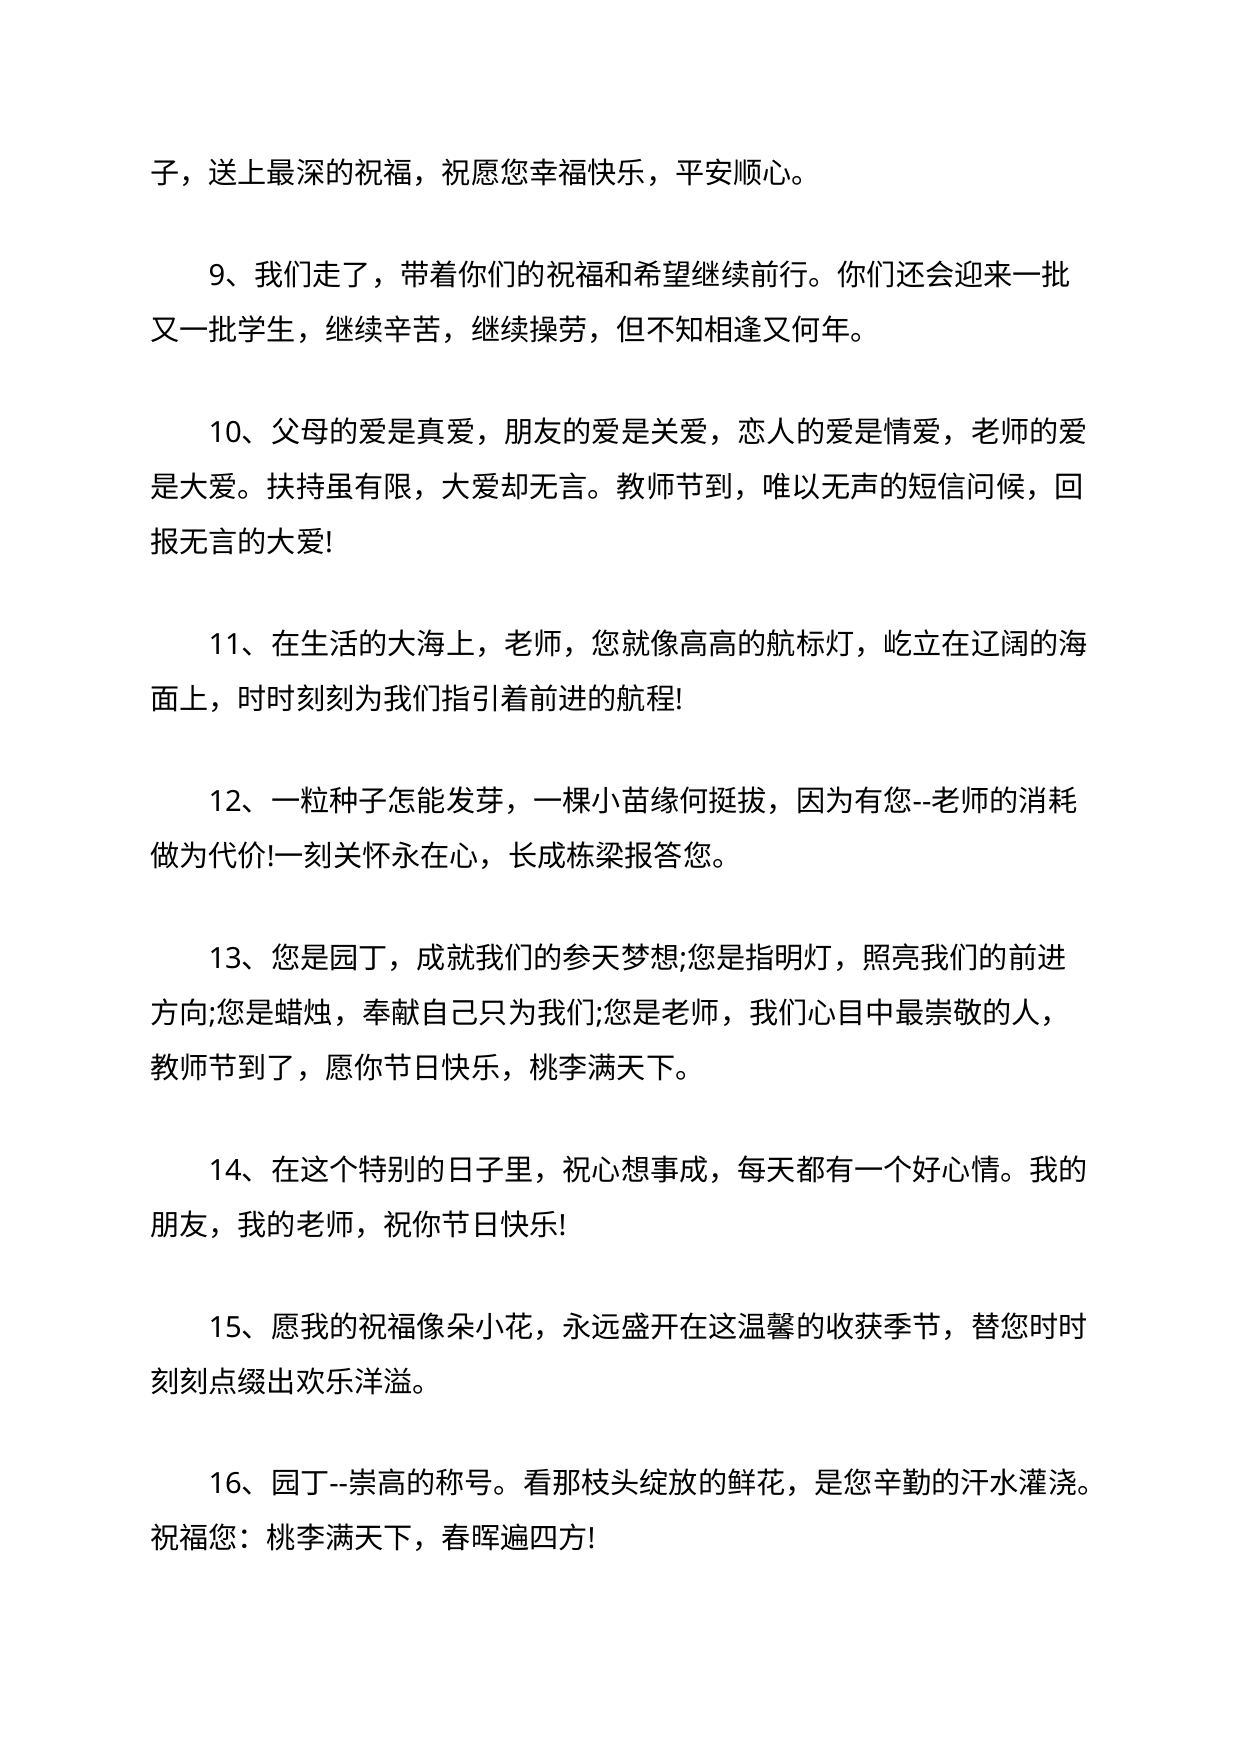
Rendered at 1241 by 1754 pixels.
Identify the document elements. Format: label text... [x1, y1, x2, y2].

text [150, 150, 1090, 192]
text 10、父母的爱是真爱，朋友的爱是关爱，恋人的爱是情爱，老师的爱是大爱。扶持虽有限，大爱却无言。教师节到，唯以无声的短信问候，回报无言的大爱! [150, 408, 1090, 561]
text 14、在这个特别的日子里，祝心想事成，每天都有一个好心情。我的朋友，我的老师，祝你节日快乐! [150, 1146, 1090, 1243]
text 13、您是园丁，成就我们的参天梦想;您是指明灯，照亮我们的前进方向;您是蜡烛，奉献自己只为我们;您是老师，我们心目中最崇敬的人，教师节到了，愿你节日快乐，桃李满天下。 [150, 934, 1090, 1087]
text 9、我们走了，带着你们的祝福和希望继续前行。你们还会迎来一批又一批学生，继续辛苦，继续操劳，但不知相逢又何年。 [150, 252, 1090, 349]
text 12、一粒种子怎能发芽，一棵小苗缘何挺拔，因为有您--老师的消耗做为代价!一刻关怀永在心，长成栋梁报答您。 [150, 777, 1090, 875]
text 11、在生活的大海上，老师，您就像高高的航标灯，屹立在辽阔的海面上，时时刻刻为我们指引着前进的航程! [150, 620, 1090, 718]
text 16、园丁--崇高的称号。看那枝头绽放的鲜花，是您辛勤的汗水灌浇。祝福您：桃李满天下，春晖遍四方! [150, 1460, 1090, 1557]
text 15、愿我的祝福像朵小花，永远盛开在这温馨的收获季节，替您时时刻刻点缀出欢乐洋溢。 [150, 1303, 1090, 1400]
